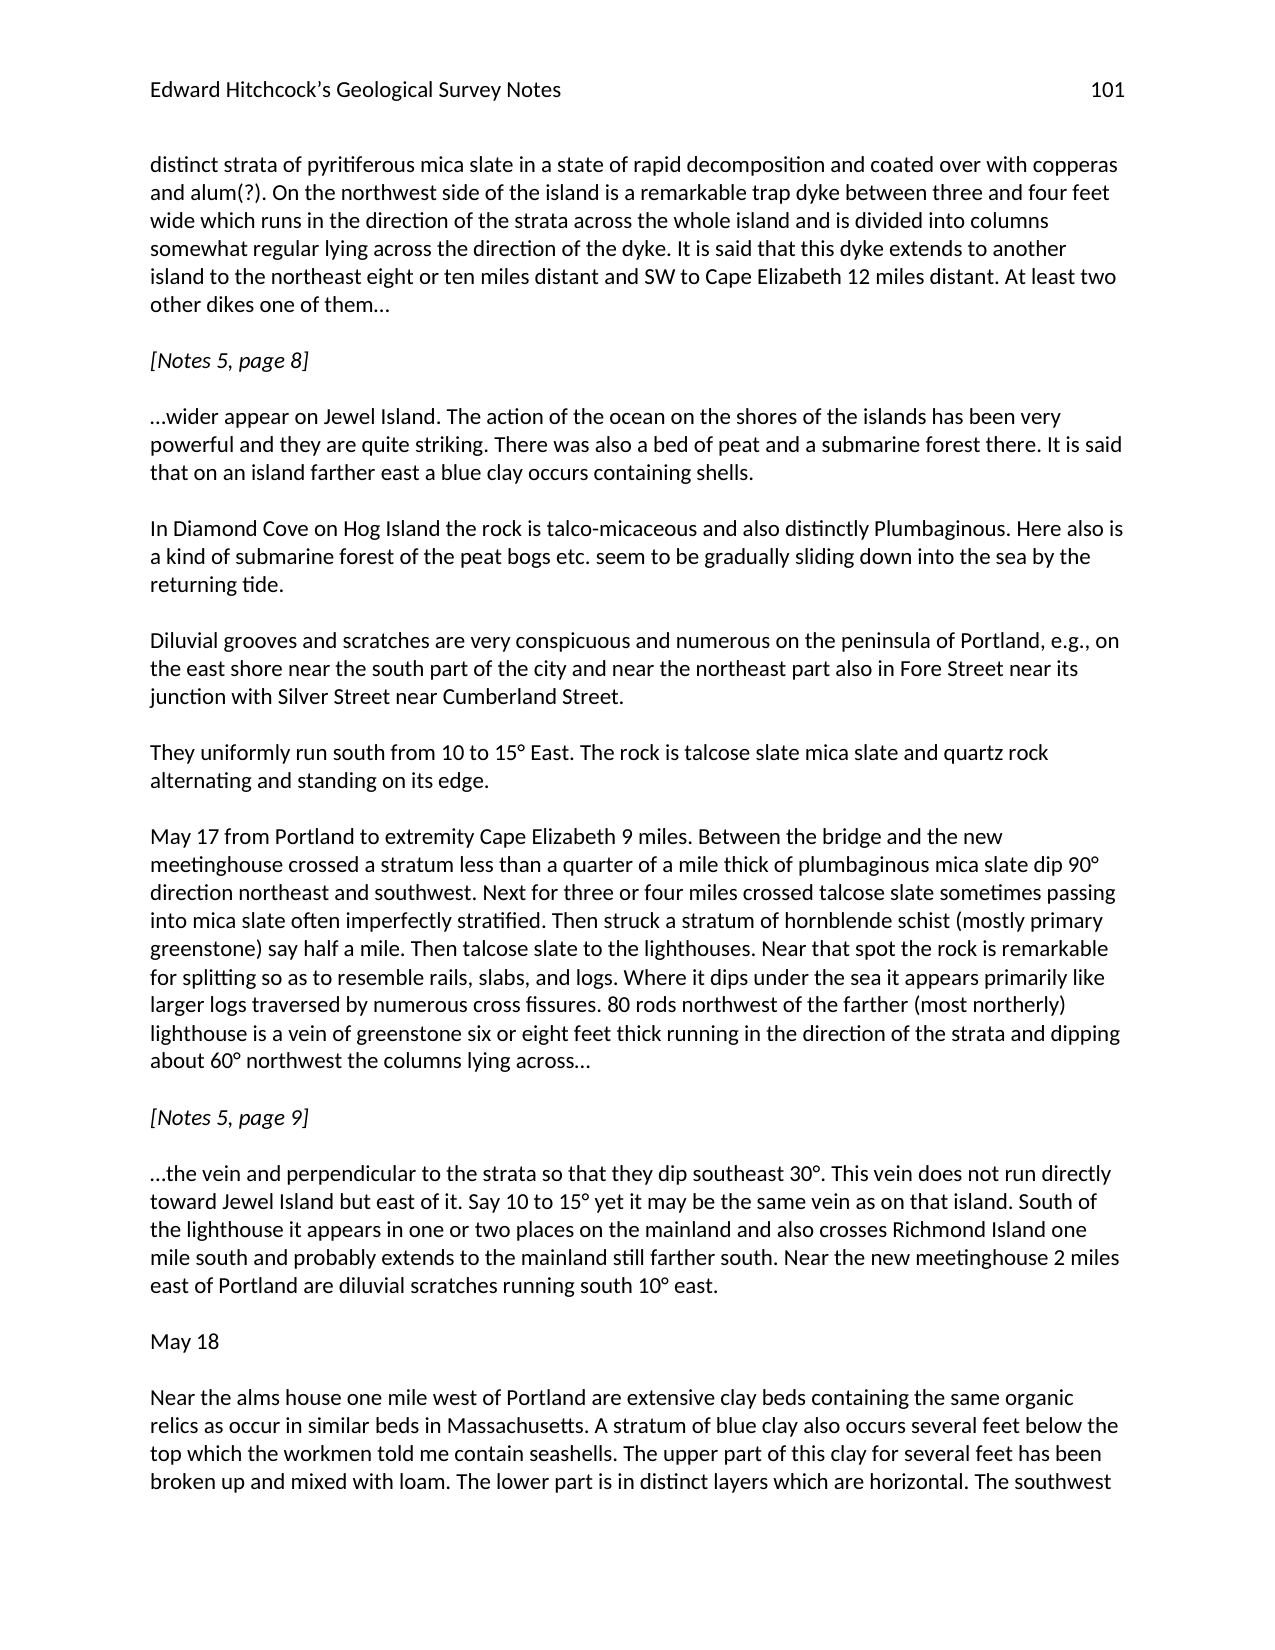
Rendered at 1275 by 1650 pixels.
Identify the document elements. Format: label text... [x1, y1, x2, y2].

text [150, 1383, 1125, 1495]
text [150, 150, 1125, 374]
text …wider appear on Jewel Island. The action of the ocean on the shores of the islands has been very powerful and they are quite striking. There was also a bed of peat and a submarine forest there. It is said that on an island farther east a blue clay occurs containing shells. In Diamond Cove on Hog Island the rock is talco-micaceous and also distinctly Plumbaginous. Here also is a kind of submarine forest of the peat bogs etc. seem to be gradually sliding down into the sea by the returning tide. Diluvial grooves and scratches are very conspicuous and numerous on the peninsula of Portland, e.g., on the east shore near the south part of the city and near the northeast part also in Fore Street near its junction with Silver Street near Cumberland Street. They uniformly run south from 10 to 15° East. The rock is talcose slate mica slate and quartz rock alternating and standing on its edge. May 17 from Portland to extremity Cape Elizabeth 9 miles. Between the bridge and the new meetinghouse crossed a stratum less than a quarter of a mile thick of plumbaginous mica slate dip 90° direction northeast and southwest. Next for three or four miles crossed talcose slate sometimes passing into mica slate often imperfectly stratified. Then struck a stratum of hornblende schist (mostly primary greenstone) say half a mile. Then talcose slate to the lighthouses. Near that spot the rock is remarkable for splitting so as to resemble rails, slabs, and logs. Where it dips under the sea it appears primarily like larger logs traversed by numerous cross fissures. 80 rods northwest of the farther (most northerly) lighthouse is a vein of greenstone six or eight feet thick running in the direction of the strata and dipping about 60° northwest the columns lying across… [Notes 5, page 9] …the vein and perpendicular to the strata so that they dip southeast 30°. This vein does not run directly toward Jewel Island but east of it. Say 10 to 15° yet it may be the same vein as on that island. South of the lighthouse it appears in one or two places on the mainland and also crosses Richmond Island one mile south and probably extends to the mainland still farther south. Near the new meetinghouse 2 miles east of Portland are diluvial scratches running south 10° east. May 18 [150, 402, 1125, 1355]
